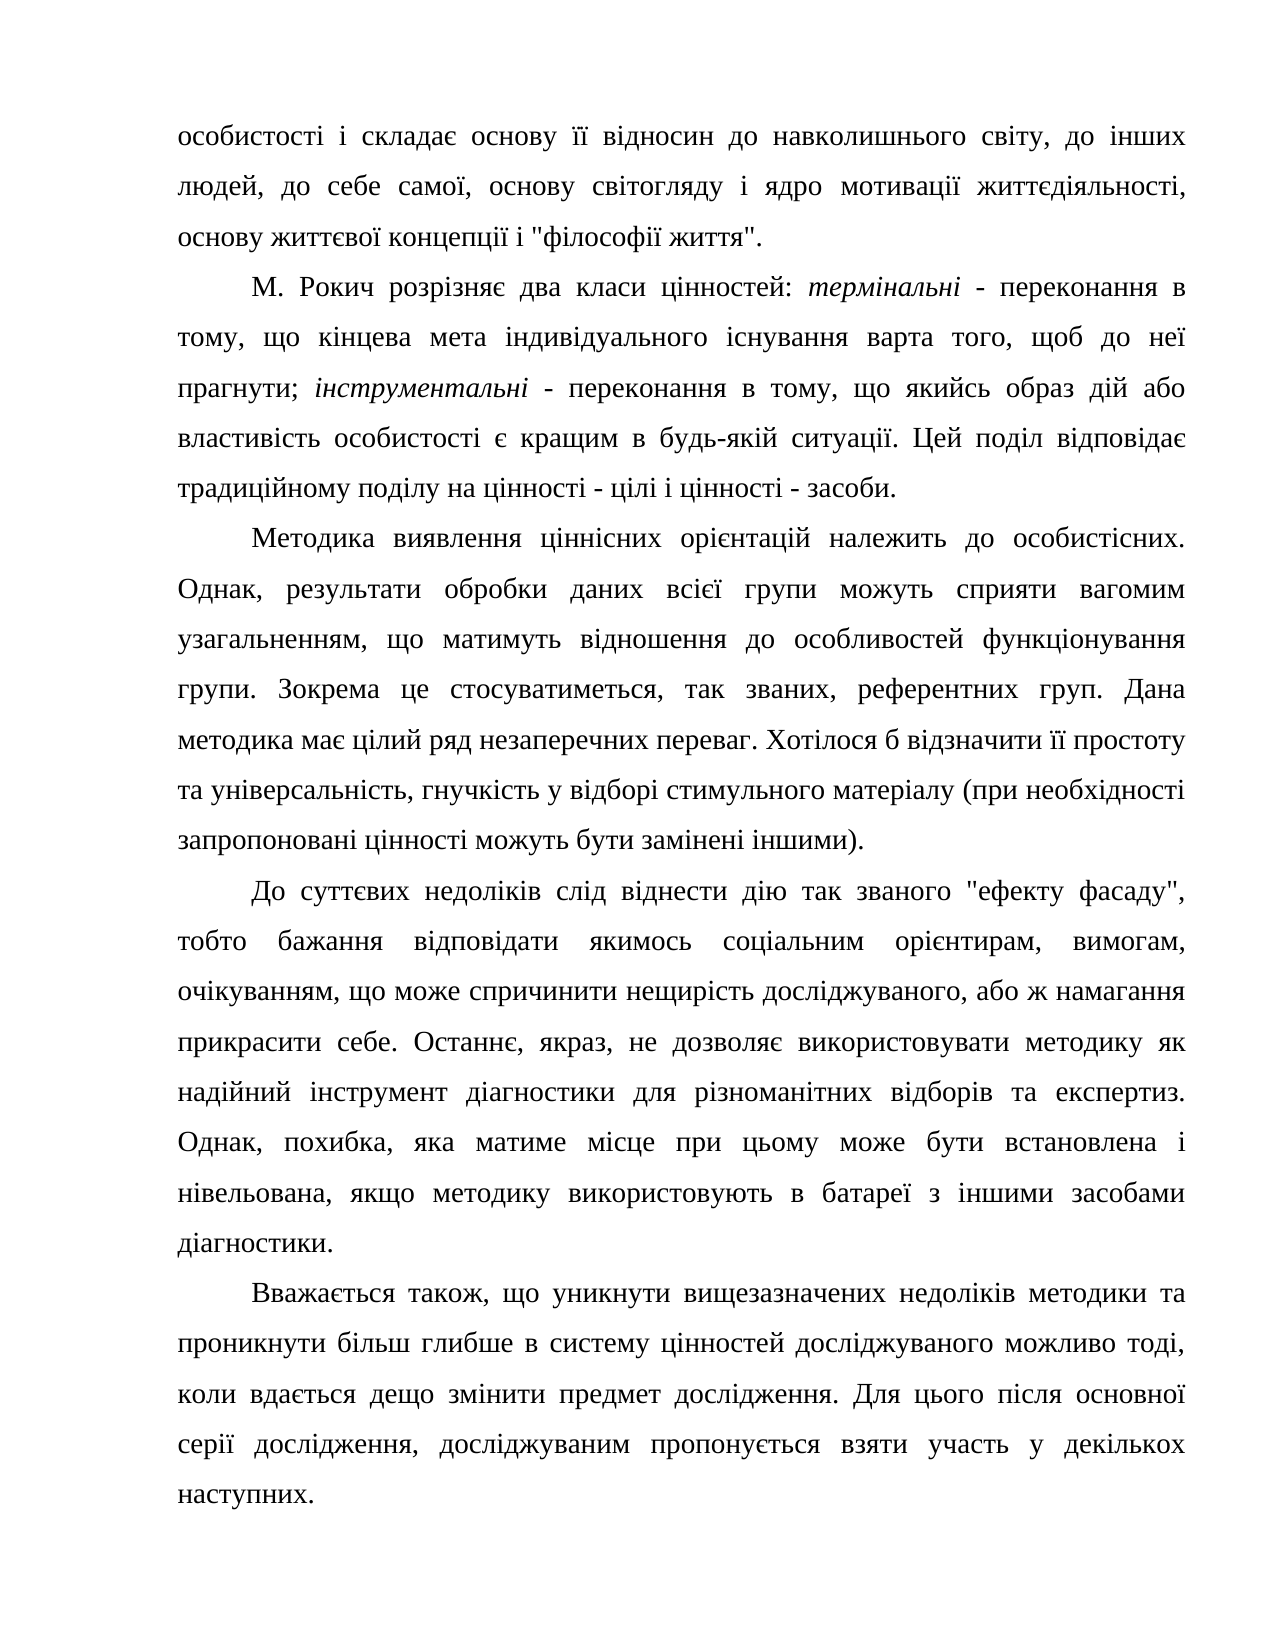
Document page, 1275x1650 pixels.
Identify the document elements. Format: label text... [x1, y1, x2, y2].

text Вважається також, що уникнути вищезазначених недоліків методики та проникнути більш глибше в систему цінностей досліджуваного можливо тоді, коли вдається дещо змінити предмет дослідження. Для цього після основної серії дослідження, досліджуваним пропонується взяти участь у декількох наступних. [177, 1275, 1186, 1510]
text М. Рокич розрізняє два класи цінностей: термінальні - переконання в тому, що кінцева мета індивідуального існування варта того, щоб до неї прагнути; інструментальні - переконання в тому, що якийсь образ дій або властивість особистості є кращим в будь-якій ситуації. Цей поділ відповідає традиційному поділу на цінності - цілі і цінності - засоби. [177, 269, 1186, 504]
text До суттєвих недоліків слід віднести дію так званого "ефекту фасаду", тобто бажання відповідати якимось соціальним орієнтирам, вимогам, очікуванням, що може спричинити нещирість досліджуваного, або ж намагання прикрасити себе. Останнє, якраз, не дозволяє використовувати методику як надійний інструмент діагностики для різноманітних відборів та експертиз. Однак, похибка, яка матиме місце при цьому може бути встановлена і нівельована, якщо методику використовують в батареї з іншими засобами діагностики. [177, 873, 1186, 1258]
text Методика виявлення ціннісних орієнтацій належить до особистісних. Однак, результати обробки даних всієї групи можуть сприяти вагомим узагальненням, що матимуть відношення до особливостей функціонування групи. Зокрема це стосуватиметься, так званих, референтних груп. Дана методика має цілий ряд незаперечних переваг. Хотілося б відзначити її простоту та універсальність, гнучкість у відборі стимульного матеріалу (при необхідності запропоновані цінності можуть бути замінені іншими). [177, 521, 1186, 856]
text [177, 118, 1186, 252]
